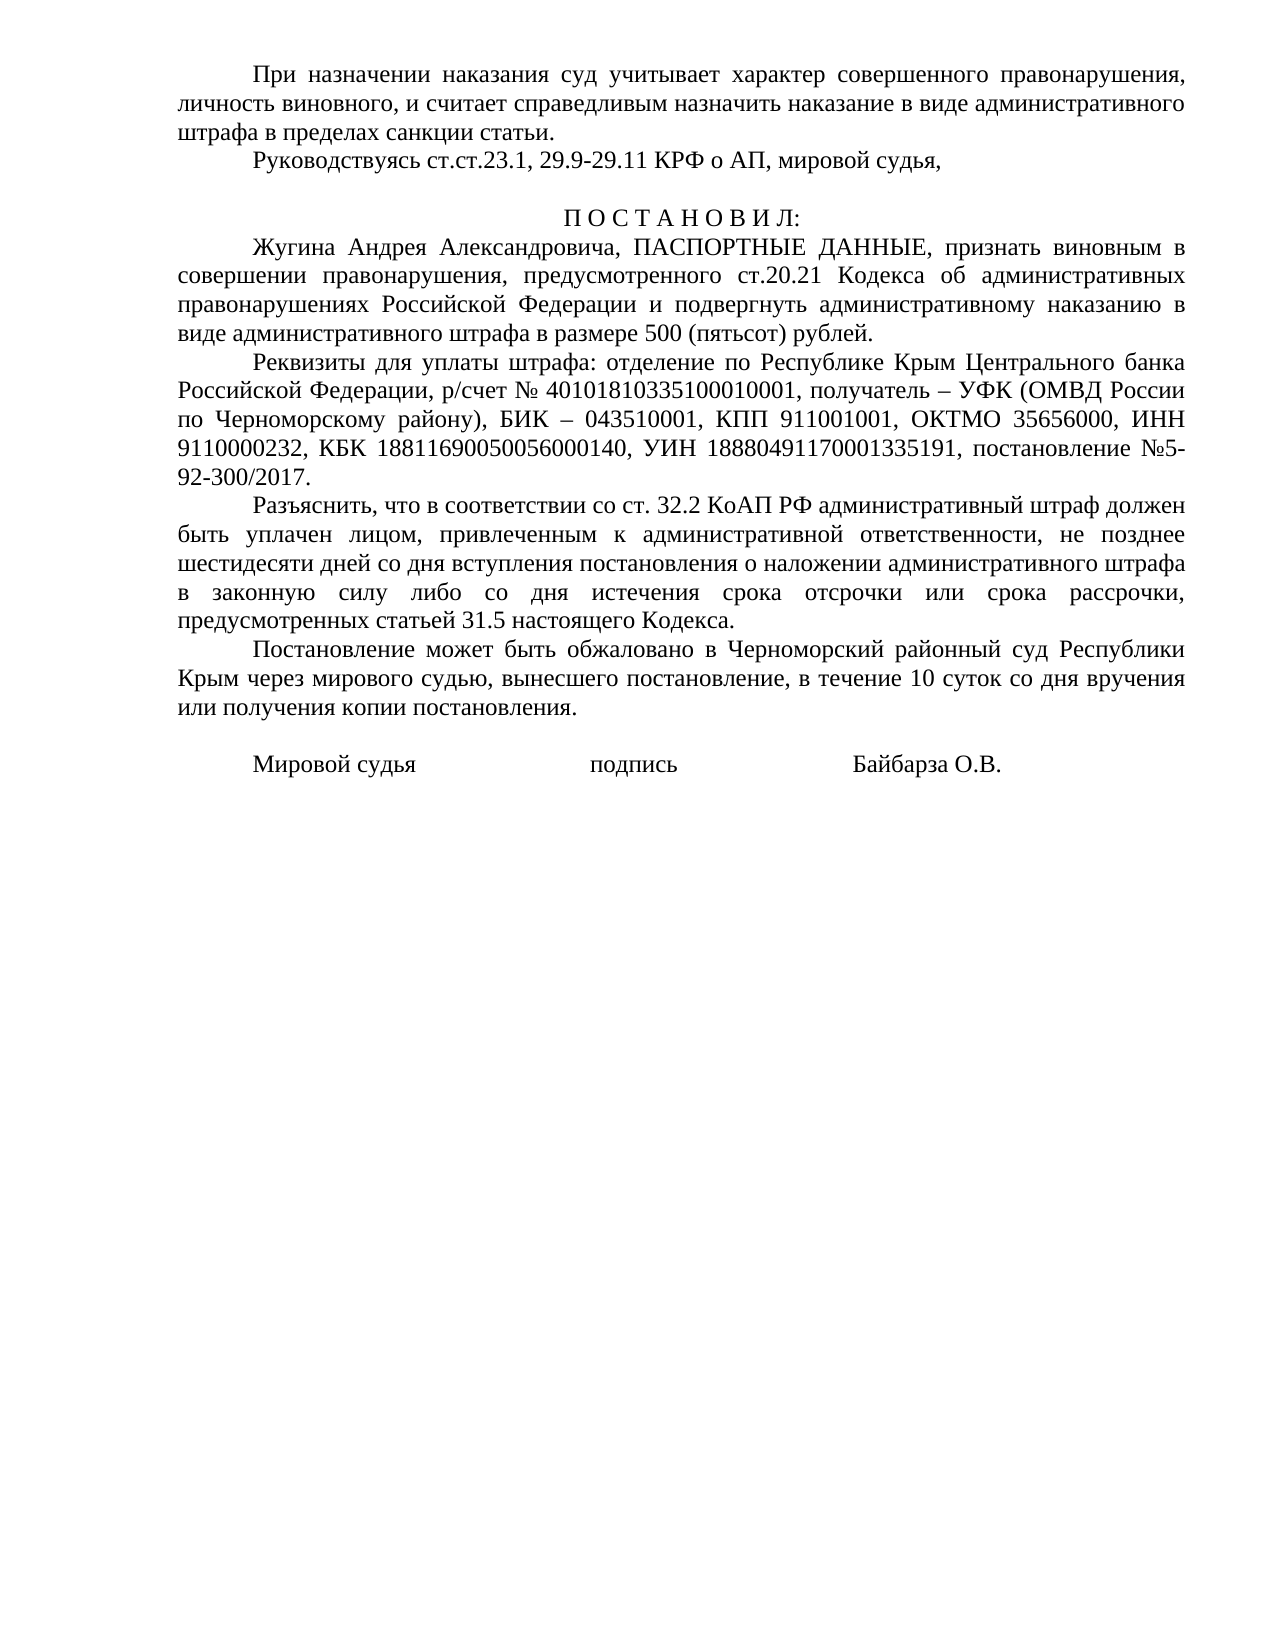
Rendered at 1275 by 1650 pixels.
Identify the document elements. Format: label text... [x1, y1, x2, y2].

text Реквизиты для уплаты штрафа: отделение по Республике Крым Центрального банка Российской Федерации, р/счет № 40101810335100010001, получатель – УФК (ОМВД России по Черноморскому району), БИК – 043510001, КПП 911001001, ОКТМО 35656000, ИНН 9110000232, КБК 18811690050056000140, УИН 18880491170001335191, постановление №5-92-300/2017. [177, 347, 1186, 490]
text Разъяснить, что в соответствии со ст. 32.2 КоАП РФ административный штраф должен быть уплачен лицом, привлеченным к административной ответственности, не позднее шестидесяти дней со дня вступления постановления о наложении административного штрафа в законную силу либо со дня истечения срока отсрочки или срока рассрочки, предусмотренных статьей 31.5 настоящего Кодекса. [177, 490, 1186, 634]
text Мировой судья подпись Байбарза О.В. [177, 749, 1186, 778]
text Жугина Андрея Александровича, ПАСПОРТНЫЕ ДАННЫЕ, признать виновным в совершении правонарушения, предусмотренного ст.20.21 Кодекса об административных правонарушениях Российской Федерации и подвергнуть административному наказанию в виде административного штрафа в размере 500 (пятьсот) рублей. [177, 232, 1186, 347]
text При назначении наказания суд учитывает характер совершенного правонарушения, личность виновного, и считает справедливым назначить наказание в виде административного штрафа в пределах санкции статьи. [177, 59, 1186, 145]
text Постановление может быть обжаловано в Черноморский районный суд Республики Крым через мирового судью, вынесшего постановление, в течение 10 суток со дня вручения или получения копии постановления. [177, 634, 1186, 720]
text Руководствуясь ст.ст.23.1, 29.9-29.11 КРФ о АП, мировой судья, [177, 145, 1186, 174]
text П О С Т А Н О В И Л: [177, 203, 1186, 232]
